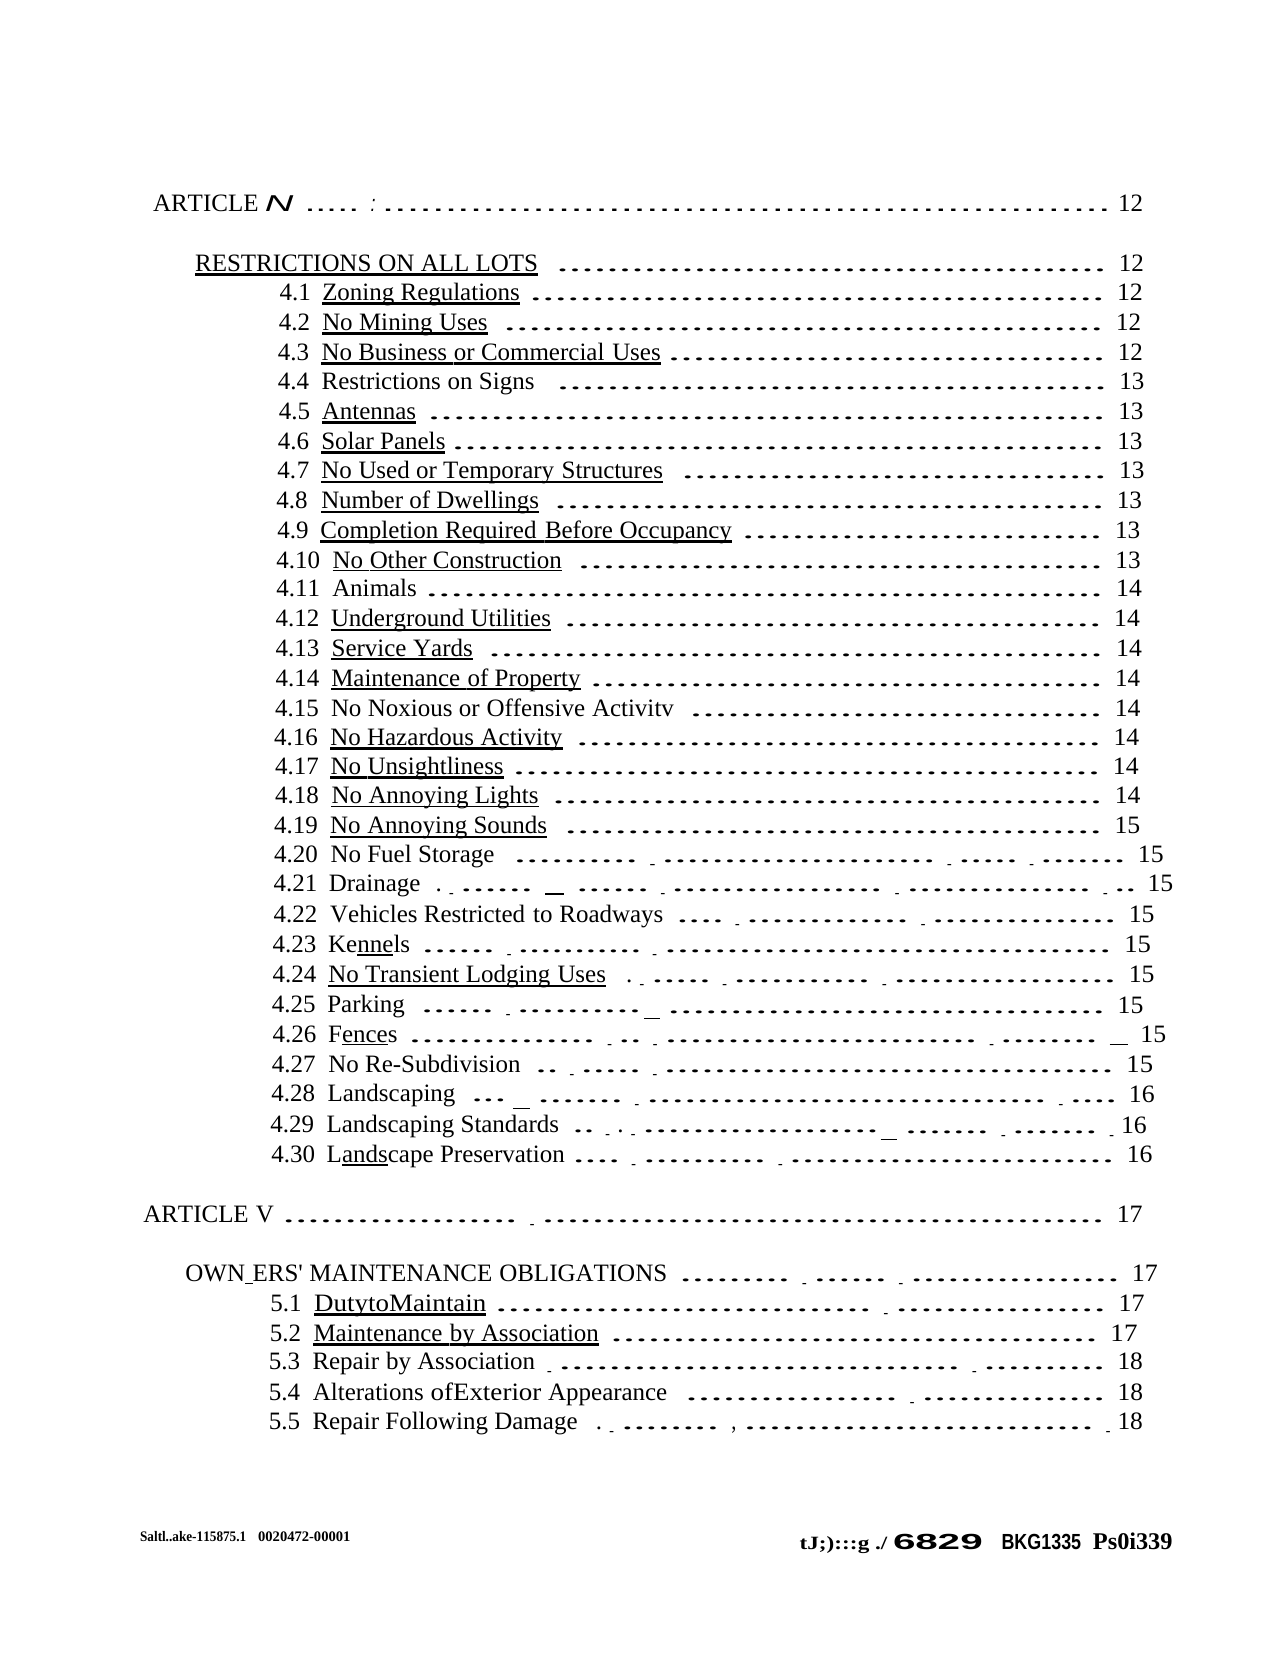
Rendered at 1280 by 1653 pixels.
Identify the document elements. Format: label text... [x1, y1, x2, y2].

text 5.4 Alterations ofExterior Appearance ................. _ ............... 18 [269, 1377, 1189, 1405]
text 4.13 Service Yards ................................................. 14 [275, 633, 1189, 662]
text OWN ERS' MAINTENANCE OBLIGATIONS ......... _ ...... _ ................. 17 [185, 1258, 1189, 1287]
text 4.22 Vehicles Restricted to Roadways .... _ ............. _ ............... 15 [273, 899, 1189, 928]
text 4.27 No Re-Subdivision .. _ ..... _ .................................... 15 [272, 1049, 1189, 1077]
text 4.16 No Hazardous Activity .......................................... 14 [274, 722, 1189, 751]
text ................................... 15 [667, 989, 1189, 1018]
text 4.25 Parking ...... _ .......... [272, 988, 644, 1017]
text 4.28 Landscaping ... [271, 1078, 514, 1106]
text 4.3 No Business or Commercial Uses ................................... 12 [278, 337, 1189, 366]
text 4.8 Number of Dwellings ............................................ 13 [276, 486, 1189, 514]
text 4.12 Underground Utilities ........................................... 14 [275, 603, 1189, 632]
text 4.9 Completion Required Before Occupancy ............................. 13 [277, 515, 1189, 544]
text ....... _ ................................ _ .... 16 [537, 1079, 1189, 1107]
text 5.1 DutytoMaintain .............................. _ ................. 17 [270, 1288, 1189, 1317]
text 4.14 Maintenance of Property ......................................... 14 [275, 663, 1189, 691]
text 4.24 No Transient Lodging Uses . _ ..... _ ........... _ .................. 15 [272, 959, 1189, 987]
text 4.6 Solar Panels .................................................... 13 [278, 426, 1189, 455]
text 4.19 No Annoying Sounds ........................................... 15 [274, 811, 1189, 839]
text 4.1 Zoning Regulations .............................................. 12 [279, 277, 1189, 306]
text 4.30 Landscape Preservation .... _ .......... _ .......................... 16 [271, 1139, 1189, 1168]
text 4.17 No Unsightliness ............................................... 14 [275, 751, 1189, 780]
text 4.4 Restrictions on Signs ............................................ 13 [278, 366, 1189, 395]
text 5.2 Maintenance by Association ....................................... 17 [269, 1318, 1189, 1347]
text 5.3 Repair by Association _ ................................ _ .......... 18 [269, 1347, 1189, 1375]
text 4.26 Fences ............... _ .. _ ......................... _ ........ 15 [272, 1019, 1189, 1047]
text 4.29 Landscaping Standards .. _ . _ ................... [270, 1108, 881, 1137]
text 4.23 Kennels ...... _ ........... _ .................................... 15 [272, 929, 1189, 958]
text 4.10 No Other Construction .......................................... 13 [276, 545, 1189, 574]
text ....... _ ....... _ 16 [905, 1109, 1189, 1138]
text 4.7 No Used or Temporary Structures .................................. 13 [277, 456, 1189, 484]
text 4.11 Animals ...................................................... 14 [276, 574, 1189, 602]
text 4.18 No Annoying Lights ............................................ 14 [275, 781, 1189, 809]
text 4.5 Antennas ...................................................... 13 [278, 396, 1189, 425]
text 4.15 No Noxious or Offensive Activitv ................................. 14 [275, 693, 1189, 721]
text ARTICLE N ..... : .......................................................... 12 [153, 188, 1189, 216]
text RESTRICTIONS ON ALL LOTS ............................................ 12 [195, 248, 1189, 277]
text 5.5 Repair Following Damage . _ ........ , ............................ _ 18 [269, 1406, 1189, 1435]
text 4.21 Drainage . _ ...... ...... _ ................. _ ............... _ .. 15 [273, 868, 1189, 897]
text 4.2 No Mining Uses ................................................ 12 [278, 307, 1189, 336]
text 4.20 No Fuel Storage .......... _ ...................... _ ..... _ ....... 15 [274, 839, 1189, 868]
text ARTICLE V ................... _ ............................................. 17 [143, 1199, 1189, 1228]
